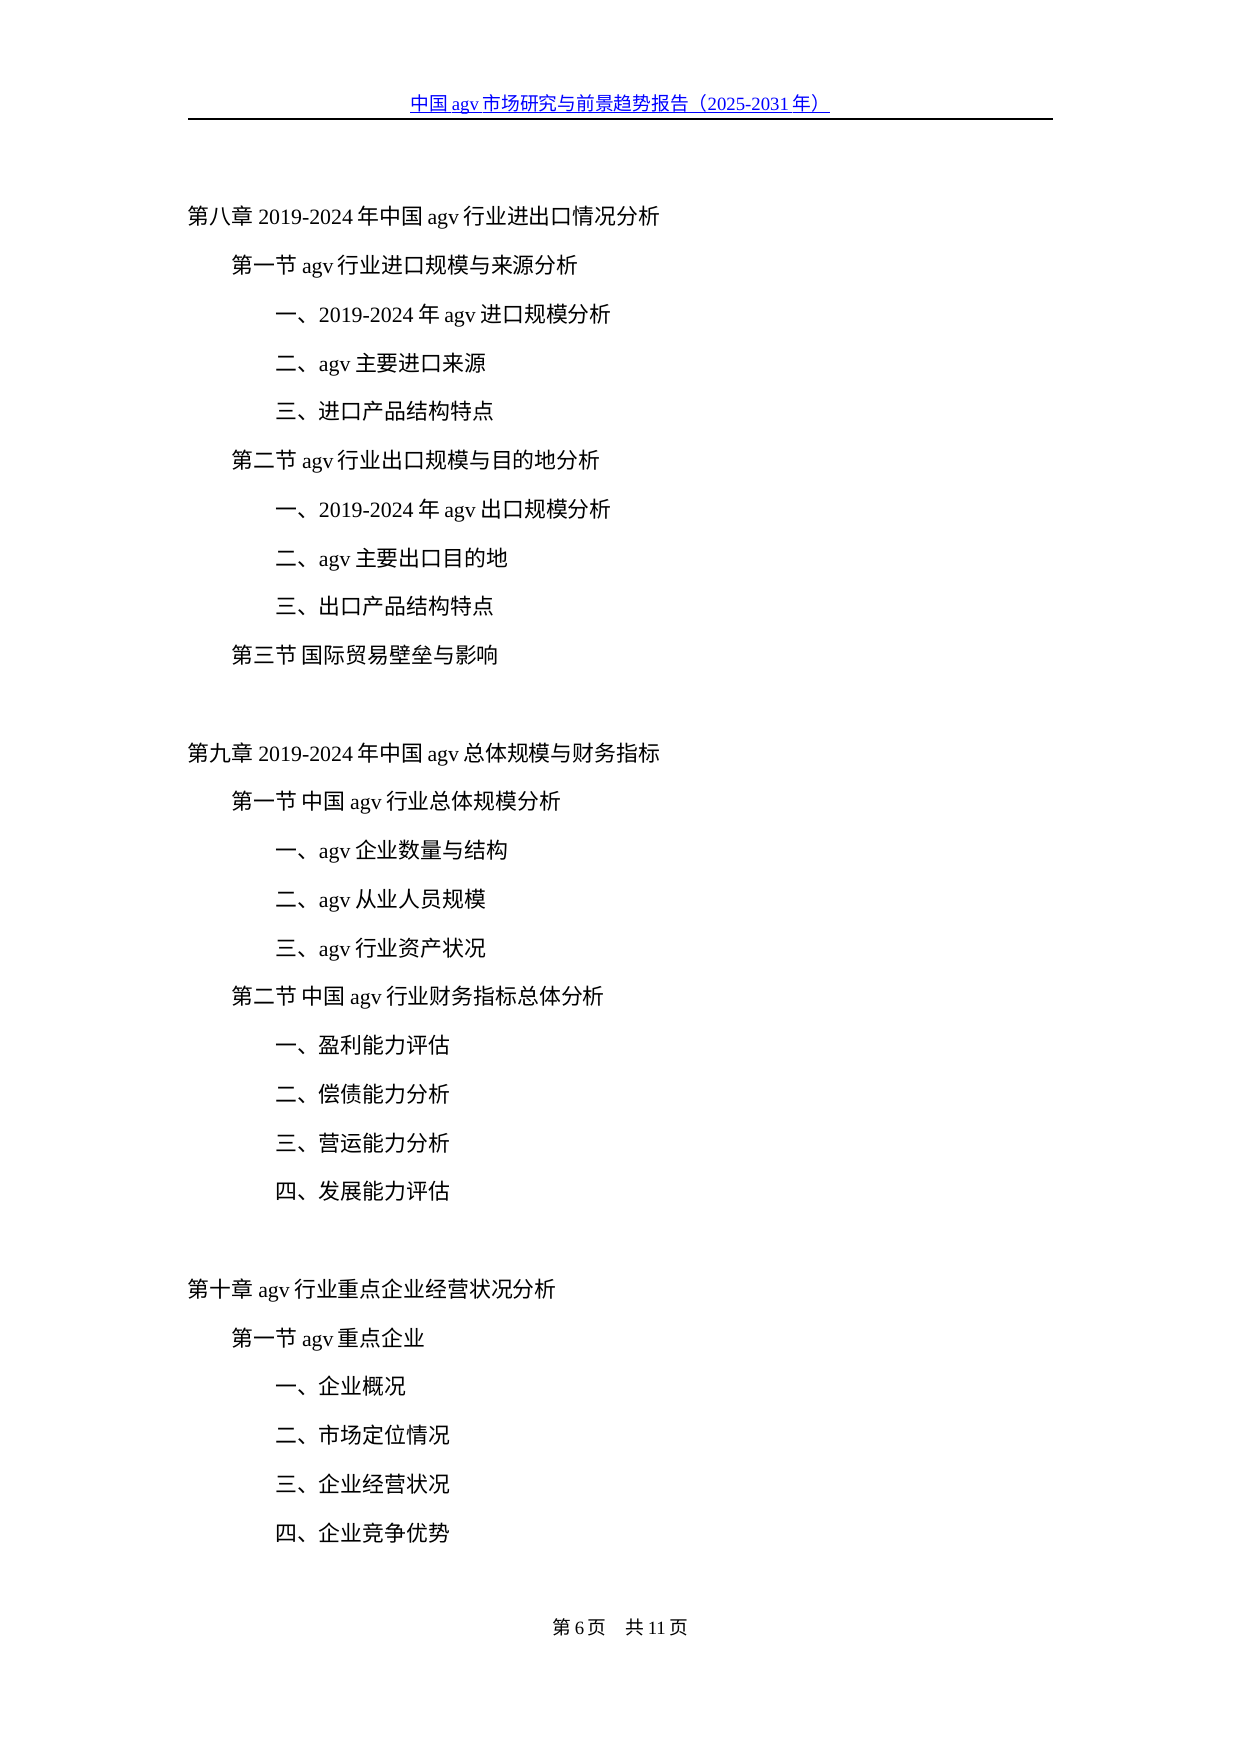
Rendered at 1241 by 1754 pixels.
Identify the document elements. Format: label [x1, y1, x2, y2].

text [187, 150, 1053, 1548]
